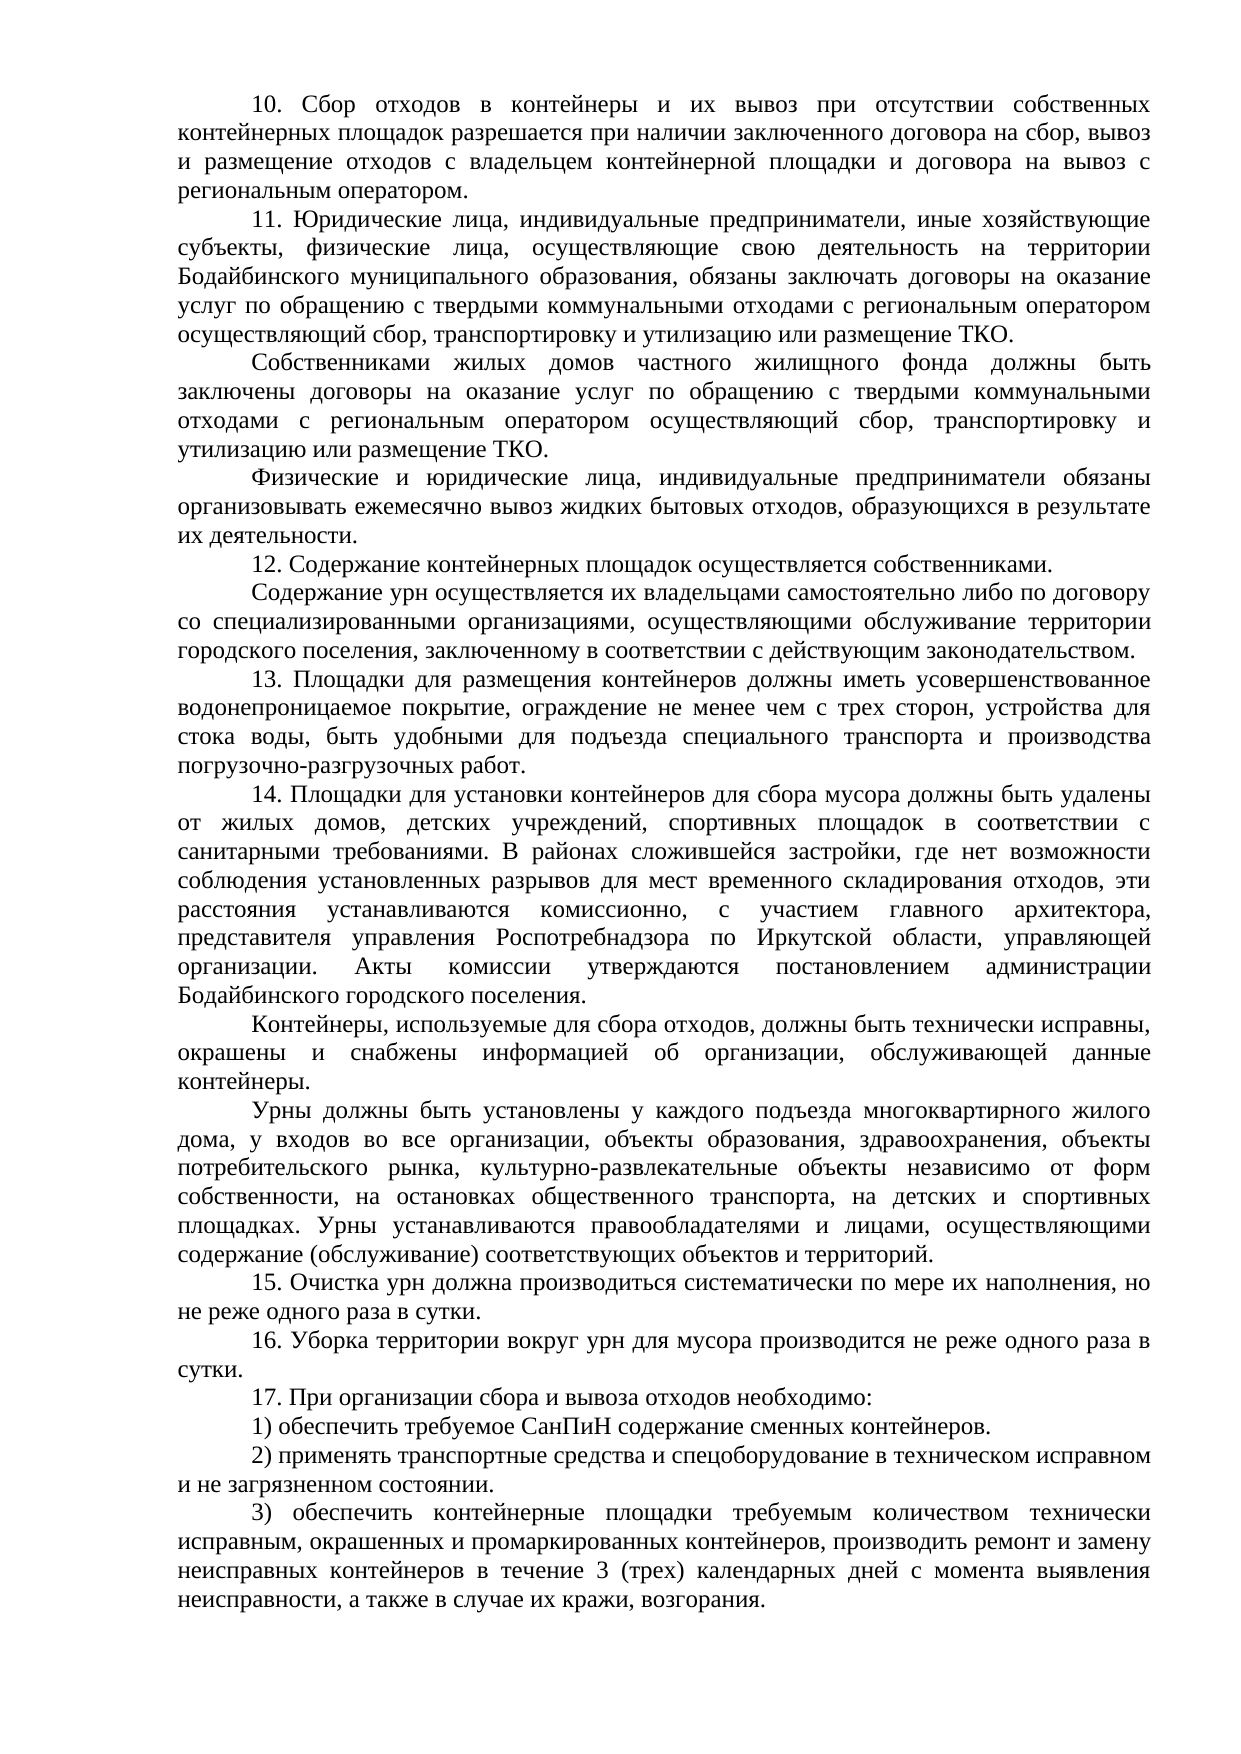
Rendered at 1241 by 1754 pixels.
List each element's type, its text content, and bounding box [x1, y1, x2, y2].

text Урны должны быть установлены у каждого подъезда многоквартирного жилого дома, у входов во все организации, объекты образования, здравоохранения, объекты потребительского рынка, культурно-развлекательные объекты независимо от форм собственности, на остановках общественного транспорта, на детских и спортивных площадках. Урны устанавливаются правообладателями и лицами, осуществляющими содержание (обслуживание) соответствующих объектов и территорий. [177, 1095, 1152, 1267]
text 12. Содержание контейнерных площадок осуществляется собственниками. [177, 549, 1152, 577]
text 11. Юридические лица, индивидуальные предприниматели, иные хозяйствующие субъекты, физические лица, осуществляющие свою деятельность на территории Бодайбинского муниципального образования, обязаны заключать договоры на оказание услуг по обращению с твердыми коммунальными отходами с региональным оператором осуществляющий сбор, транспортировку и утилизацию или размещение ТКО. [177, 204, 1152, 347]
text 2) применять транспортные средства и спецоборудование в техническом исправном и не загрязненном состоянии. [177, 1440, 1152, 1497]
text 10. Сбор отходов в контейнеры и их вывоз при отсутствии собственных контейнерных площадок разрешается при наличии заключенного договора на сбор, вывоз и размещение отходов с владельцем контейнерной площадки и договора на вывоз с региональным оператором. [177, 89, 1152, 204]
text Собственниками жилых домов частного жилищного фонда должны быть заключены договоры на оказание услуг по обращению с твердыми коммунальными отходами с региональным оператором осуществляющий сбор, транспортировку и утилизацию или размещение ТКО. [177, 347, 1152, 462]
text 15. Очистка урн должна производиться систематически по мере их наполнения, но не реже одного раза в сутки. [177, 1267, 1152, 1325]
text Физические и юридические лица, индивидуальные предприниматели обязаны организовывать ежемесячно вывоз жидких бытовых отходов, образующихся в результате их деятельности. [177, 462, 1152, 549]
text 16. Уборка территории вокруг урн для мусора производится не реже одного раза в сутки. [177, 1325, 1152, 1382]
text 17. При организации сбора и вывоза отходов необходимо: [177, 1382, 1152, 1411]
text Содержание урн осуществляется их владельцами самостоятельно либо по договору со специализированными организациями, осуществляющими обслуживание территории городского поселения, заключенному в соответствии с действующим законодательством. [177, 577, 1152, 664]
text 13. Площадки для размещения контейнеров должны иметь усовершенствованное водонепроницаемое покрытие, ограждение не менее чем с трех сторон, устройства для стока воды, быть удобными для подъезда специального транспорта и производства погрузочно-разгрузочных работ. [177, 664, 1152, 779]
text Контейнеры, используемые для сбора отходов, должны быть технически исправны, окрашены и снабжены информацией об организации, обслуживающей данные контейнеры. [177, 1009, 1152, 1095]
text 14. Площадки для установки контейнеров для сбора мусора должны быть удалены от жилых домов, детских учреждений, спортивных площадок в соответствии с санитарными требованиями. В районах сложившейся застройки, где нет возможности соблюдения установленных разрывов для мест временного складирования отходов, эти расстояния устанавливаются комиссионно, с участием главного архитектора, представителя управления Роспотребнадзора по Иркутской области, управляющей организации. Акты комиссии утверждаются постановлением администрации Бодайбинского городского поселения. [177, 779, 1152, 1009]
text 3) обеспечить контейнерные площадки требуемым количеством технически исправным, окрашенных и промаркированных контейнеров, производить ремонт и замену неисправных контейнеров в течение 3 (трех) календарных дней с момента выявления неисправности, а также в случае их кражи, возгорания. [177, 1497, 1152, 1612]
text 1) обеспечить требуемое СанПиН содержание сменных контейнеров. [177, 1411, 1152, 1440]
